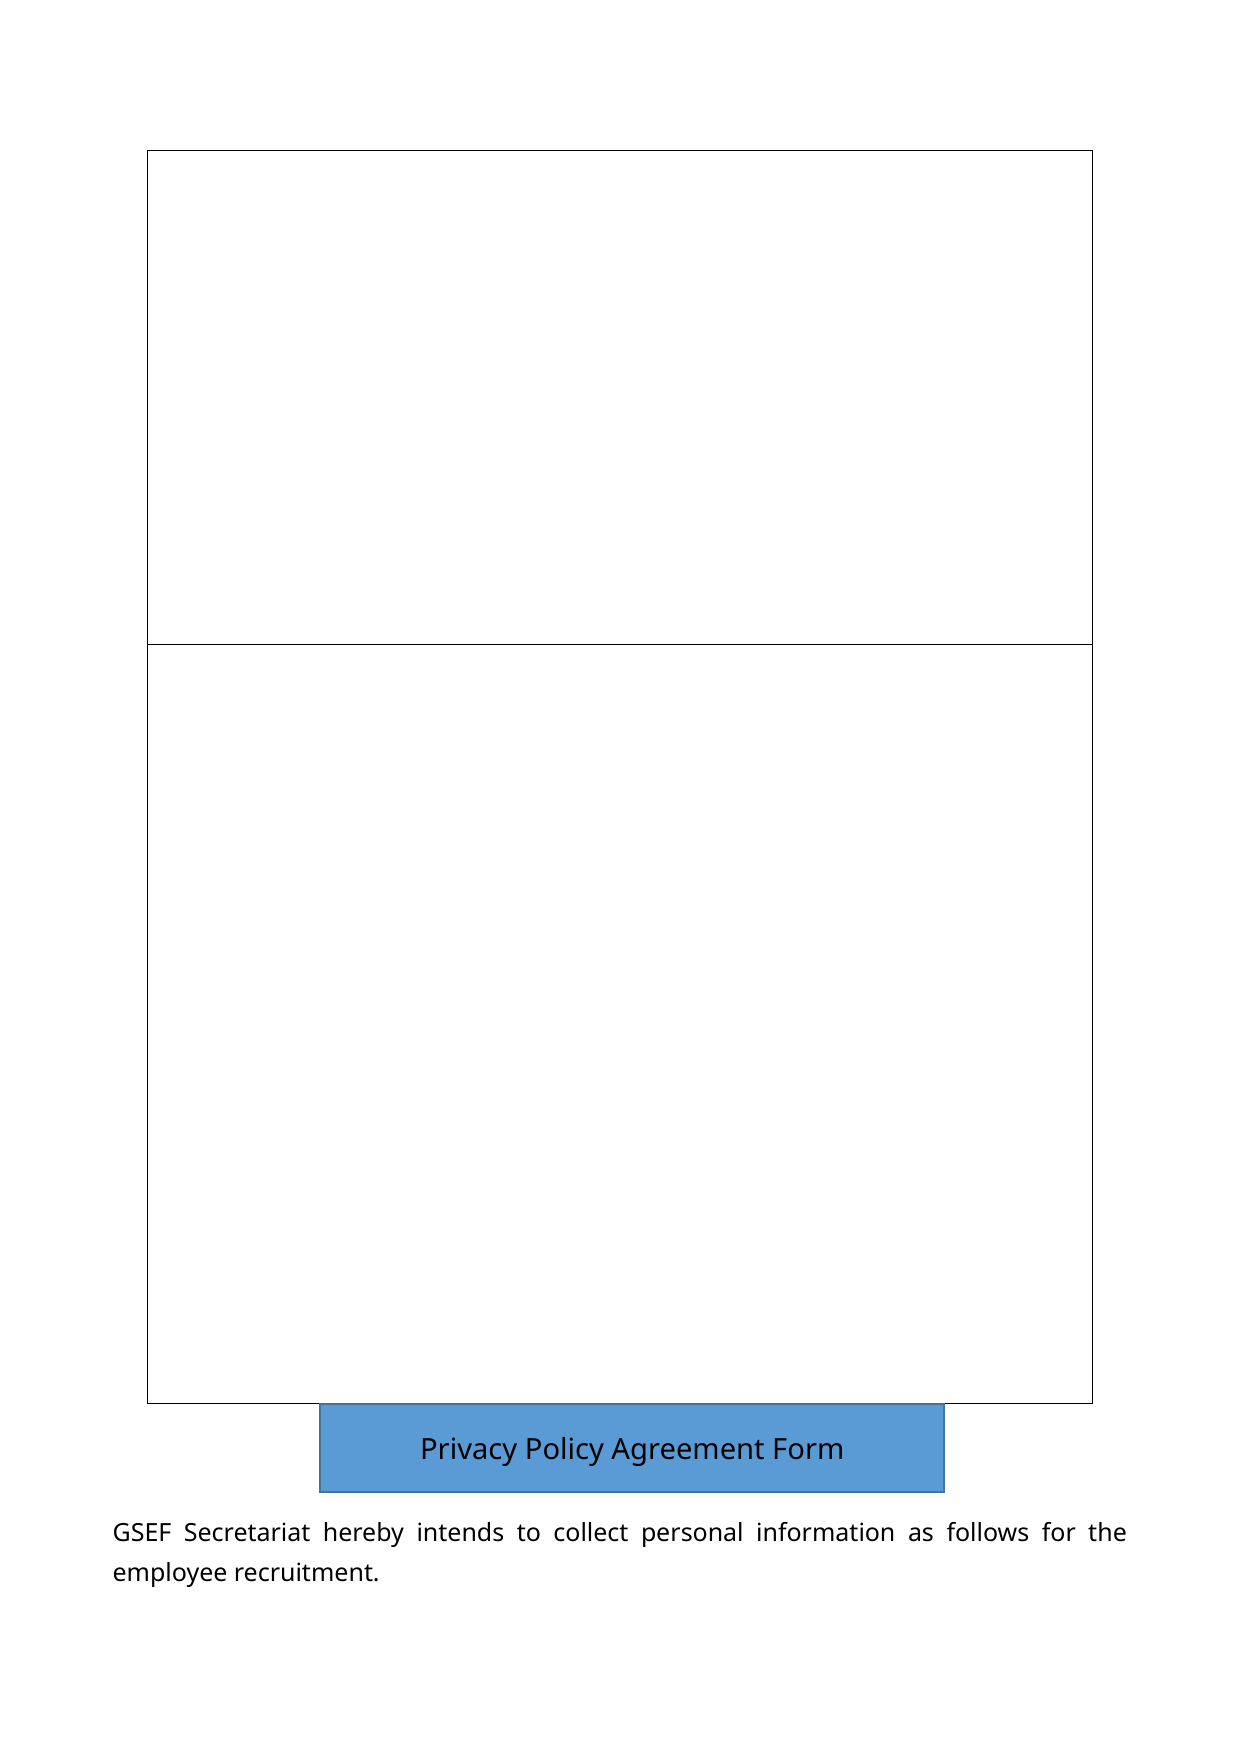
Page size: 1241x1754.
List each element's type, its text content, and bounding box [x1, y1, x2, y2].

table_cell [148, 151, 1092, 644]
text GSEF Secretariat hereby intends to collect personal information as follows for the employee recruitment. [112, 1515, 1128, 1588]
table_cell [148, 645, 1092, 1402]
